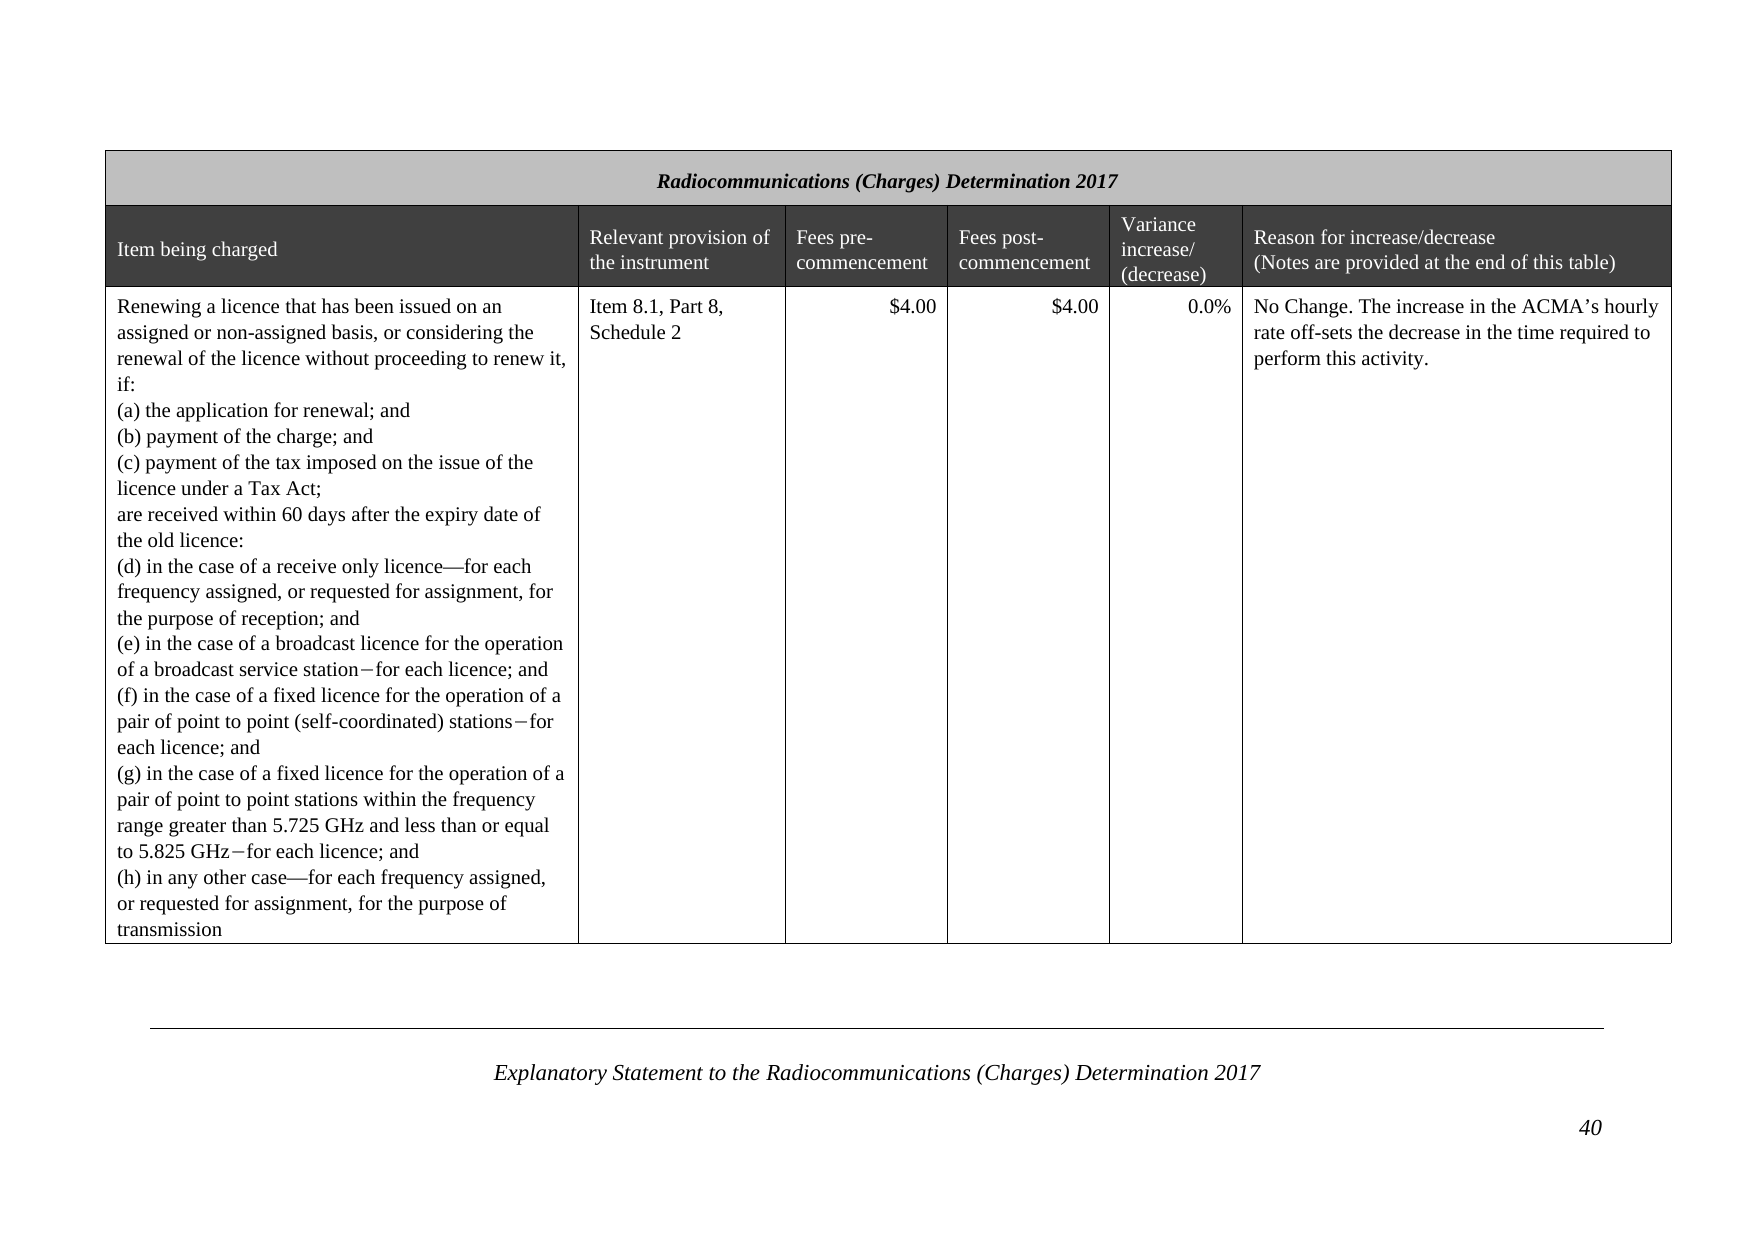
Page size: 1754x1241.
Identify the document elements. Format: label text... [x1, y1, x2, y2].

table_cell Fees pre-commencement [786, 206, 947, 286]
table_cell Item 8.1, Part 8, Schedule 2 [579, 287, 785, 943]
table_cell Relevant provision of the instrument [579, 206, 785, 286]
table_cell Item being charged [106, 206, 578, 286]
table_cell Reason for increase/decrease (Notes are provided at the end of this table) [1243, 206, 1671, 286]
table_cell Fees post-commencement [948, 206, 1109, 286]
table_cell $4.00 [948, 287, 1109, 943]
table_cell Variance increase/ (decrease) [1110, 206, 1242, 286]
table_cell Renewing a licence that has been issued on an assigned or non-assigned basis, or considering the renewal of the licence without proceeding to renew it, if: (a) the application for renewal; and (b) payment of the charge; and (c) payment of the tax imposed on the issue of the licence under a Tax Act; are received within 60 days after the expiry date of the old licence: (d) in the case of a receive only licence—for each frequency assigned, or requested for assignment, for the purpose of reception; and (e) in the case of a broadcast licence for the operation of a broadcast service stationfor each licence; and (f) in the case of a fixed licence for the operation of a pair of point to point (self-coordinated) stationsfor each licence; and (g) in the case of a fixed licence for the operation of a pair of point to point stations within the frequency range greater than 5.725 GHz and less than or equal to 5.825 GHzfor each licence; and (h) in any other case—for each frequency assigned, or requested for assignment, for the purpose of transmission [106, 287, 578, 943]
table_cell $4.00 [786, 287, 947, 943]
table_header Radiocommunications (Charges) Determination 2017 [106, 151, 1671, 205]
table_cell 0.0% [1110, 287, 1242, 943]
table_cell No Change. The increase in the ACMA’s hourly rate off-sets the decrease in the time required to perform this activity. [1243, 287, 1671, 943]
